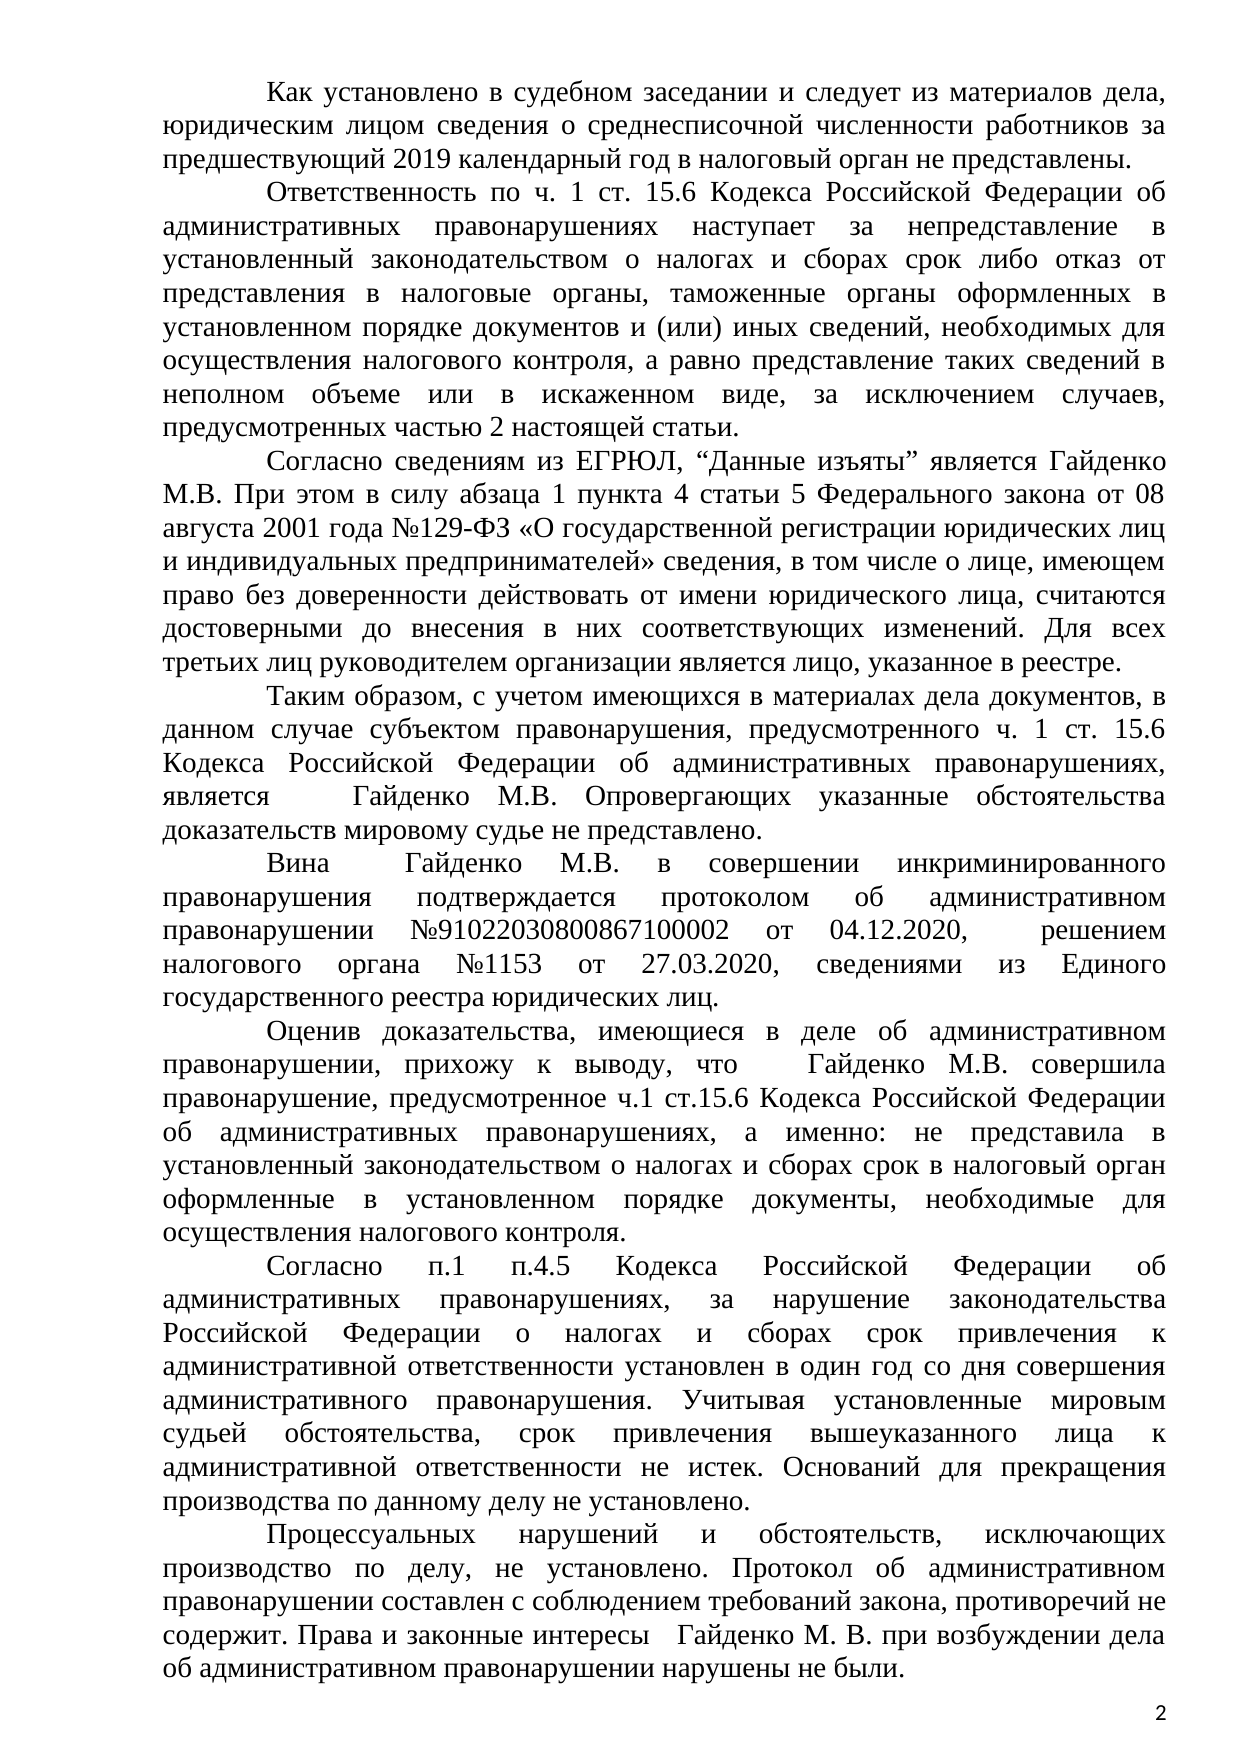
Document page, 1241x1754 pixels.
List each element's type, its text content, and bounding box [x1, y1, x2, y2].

text Согласно сведениям из ЕГРЮЛ, “Данные изъяты” является Гайденко М.В. При этом в силу абзаца 1 пункта 4 статьи 5 Федерального закона от 08 августа 2001 года №129-ФЗ «О государственной регистрации юридических лиц и индивидуальных предпринимателей» сведения, в том числе о лице, имеющем право без доверенности действовать от имени юридического лица, считаются достоверными до внесения в них соответствующих изменений. Для всех третьих лиц руководителем организации является лицо, указанное в реестре. [162, 443, 1167, 678]
text Таким образом, с учетом имеющихся в материалах дела документов, в данном случае субъектом правонарушения, предусмотренного ч. 1 ст. 15.6 Кодекса Российской Федерации об административных правонарушениях, является Гайденко М.В. Опровергающих указанные обстоятельства доказательств мировому судье не представлено. [162, 678, 1167, 845]
text Как установлено в судебном заседании и следует из материалов дела, юридическим лицом сведения о среднесписочной численности работников за предшествующий 2019 календарный год в налоговый орган не представлены. [162, 74, 1167, 174]
text Согласно п.1 п.4.5 Кодекса Российской Федерации об административных правонарушениях, за нарушение законодательства Российской Федерации о налогах и сборах срок привлечения к административной ответственности установлен в один год со дня совершения административного правонарушения. Учитывая установленные мировым судьей обстоятельства, срок привлечения вышеуказанного лица к административной ответственности не истек. Оснований для прекращения производства по данному делу не установлено. [162, 1248, 1167, 1516]
text Оценив доказательства, имеющиеся в деле об административном правонарушении, прихожу к выводу, что Гайденко М.В. совершила правонарушение, предусмотренное ч.1 ст.15.6 Кодекса Российской Федерации об административных правонарушениях, а именно: не представила в установленный законодательством о налогах и сборах срок в налоговый орган оформленные в установленном порядке документы, необходимые для осуществления налогового контроля. [162, 1013, 1167, 1248]
text Процессуальных нарушений и обстоятельств, исключающих производство по делу, не установлено. Протокол об административном правонарушении составлен с соблюдением требований закона, противоречий не содержит. Права и законные интересы Гайденко М. В. при возбуждении дела об административном правонарушении нарушены не были. [162, 1516, 1167, 1684]
text Вина Гайденко М.В. в совершении инкриминированного правонарушения подтверждается протоколом об административном правонарушении №91022030800867100002 от 04.12.2020, решением налогового органа №1153 от 27.03.2020, сведениями из Единого государственного реестра юридических лиц. [162, 845, 1167, 1013]
text Ответственность по ч. 1 ст. 15.6 Кодекса Российской Федерации об административных правонарушениях наступает за непредставление в установленный законодательством о налогах и сборах срок либо отказ от представления в налоговые органы, таможенные органы оформленных в установленном порядке документов и (или) иных сведений, необходимых для осуществления налогового контроля, а равно представление таких сведений в неполном объеме или в искаженном виде, за исключением случаев, предусмотренных частью 2 настоящей статьи. [162, 174, 1167, 443]
